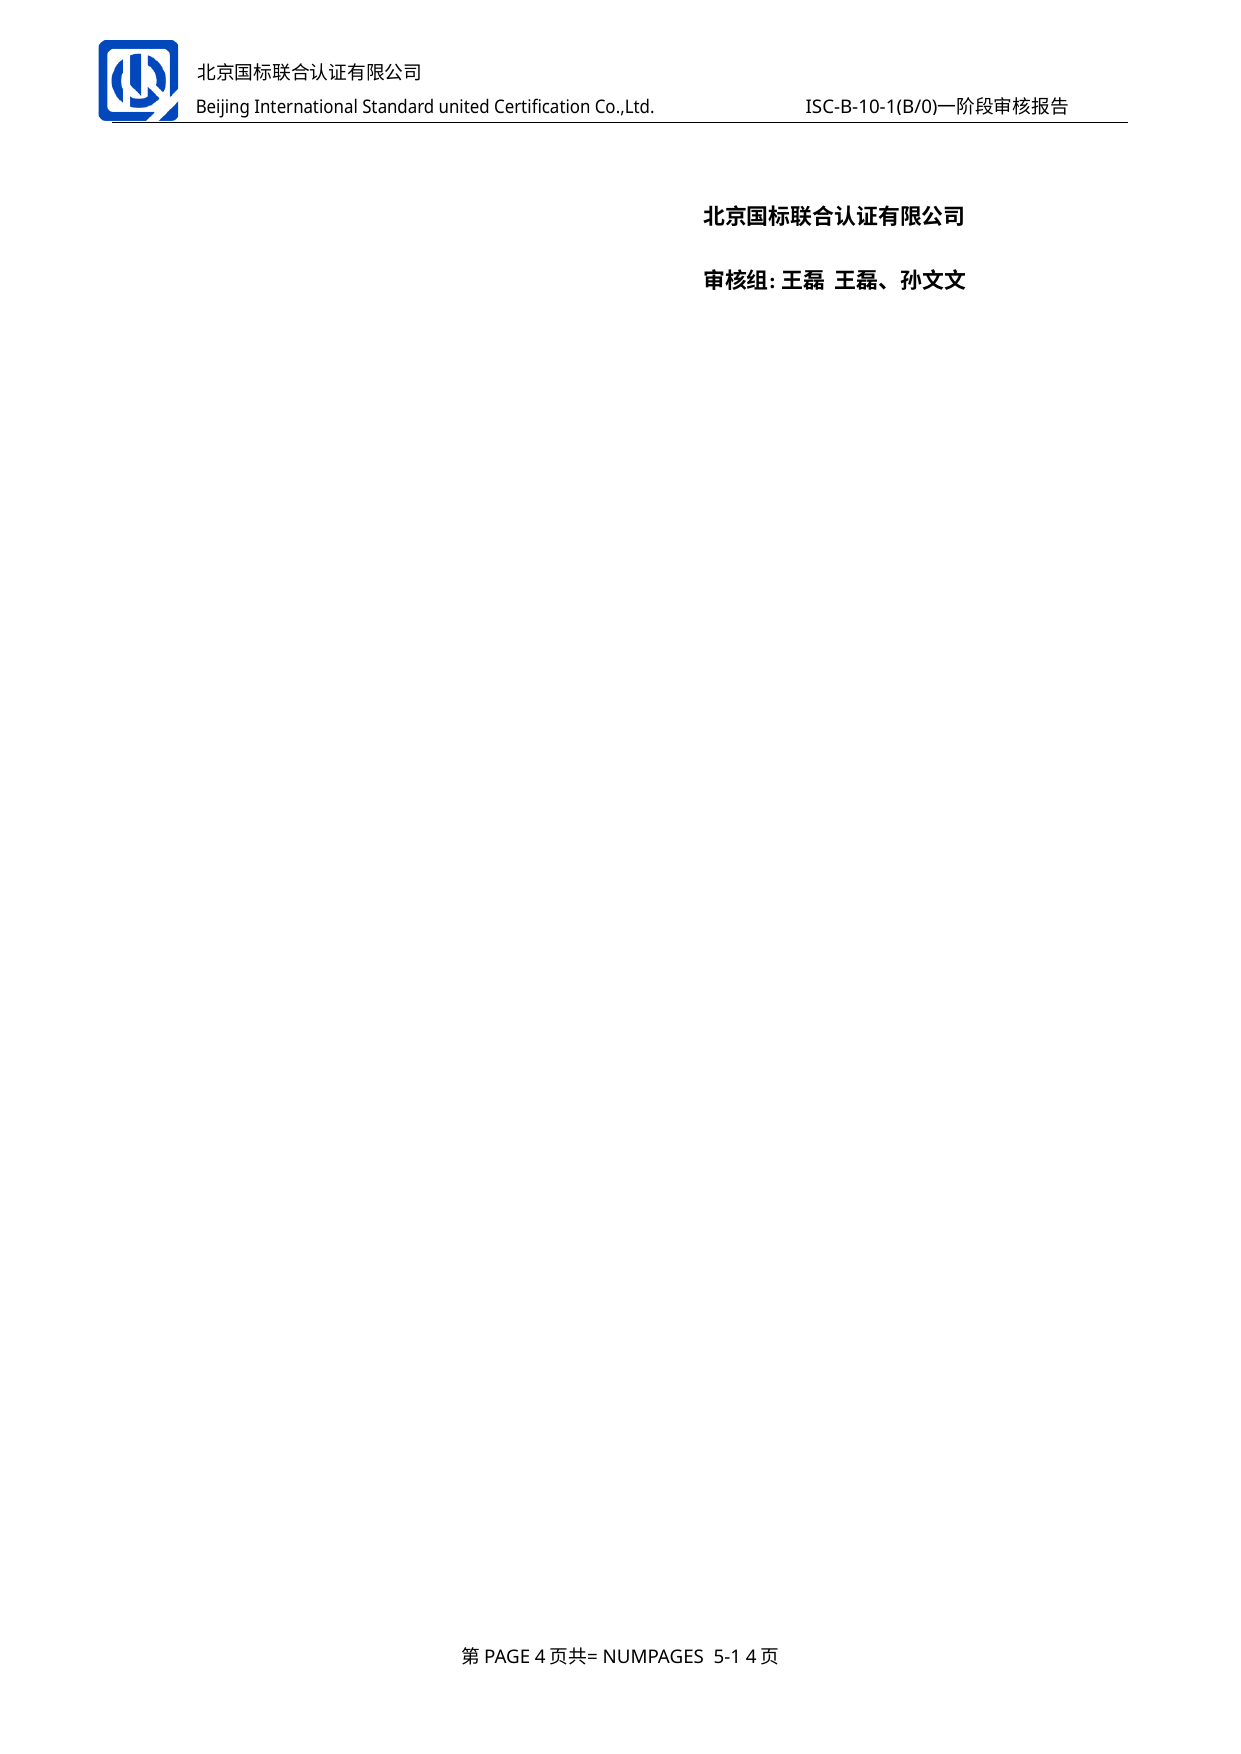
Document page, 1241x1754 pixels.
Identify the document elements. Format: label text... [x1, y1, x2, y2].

text 北京国标联合认证有限公司 [112, 198, 1128, 231]
text 审核组: 王磊 王磊、孙文文 [112, 263, 1128, 296]
picture [98, 40, 179, 121]
